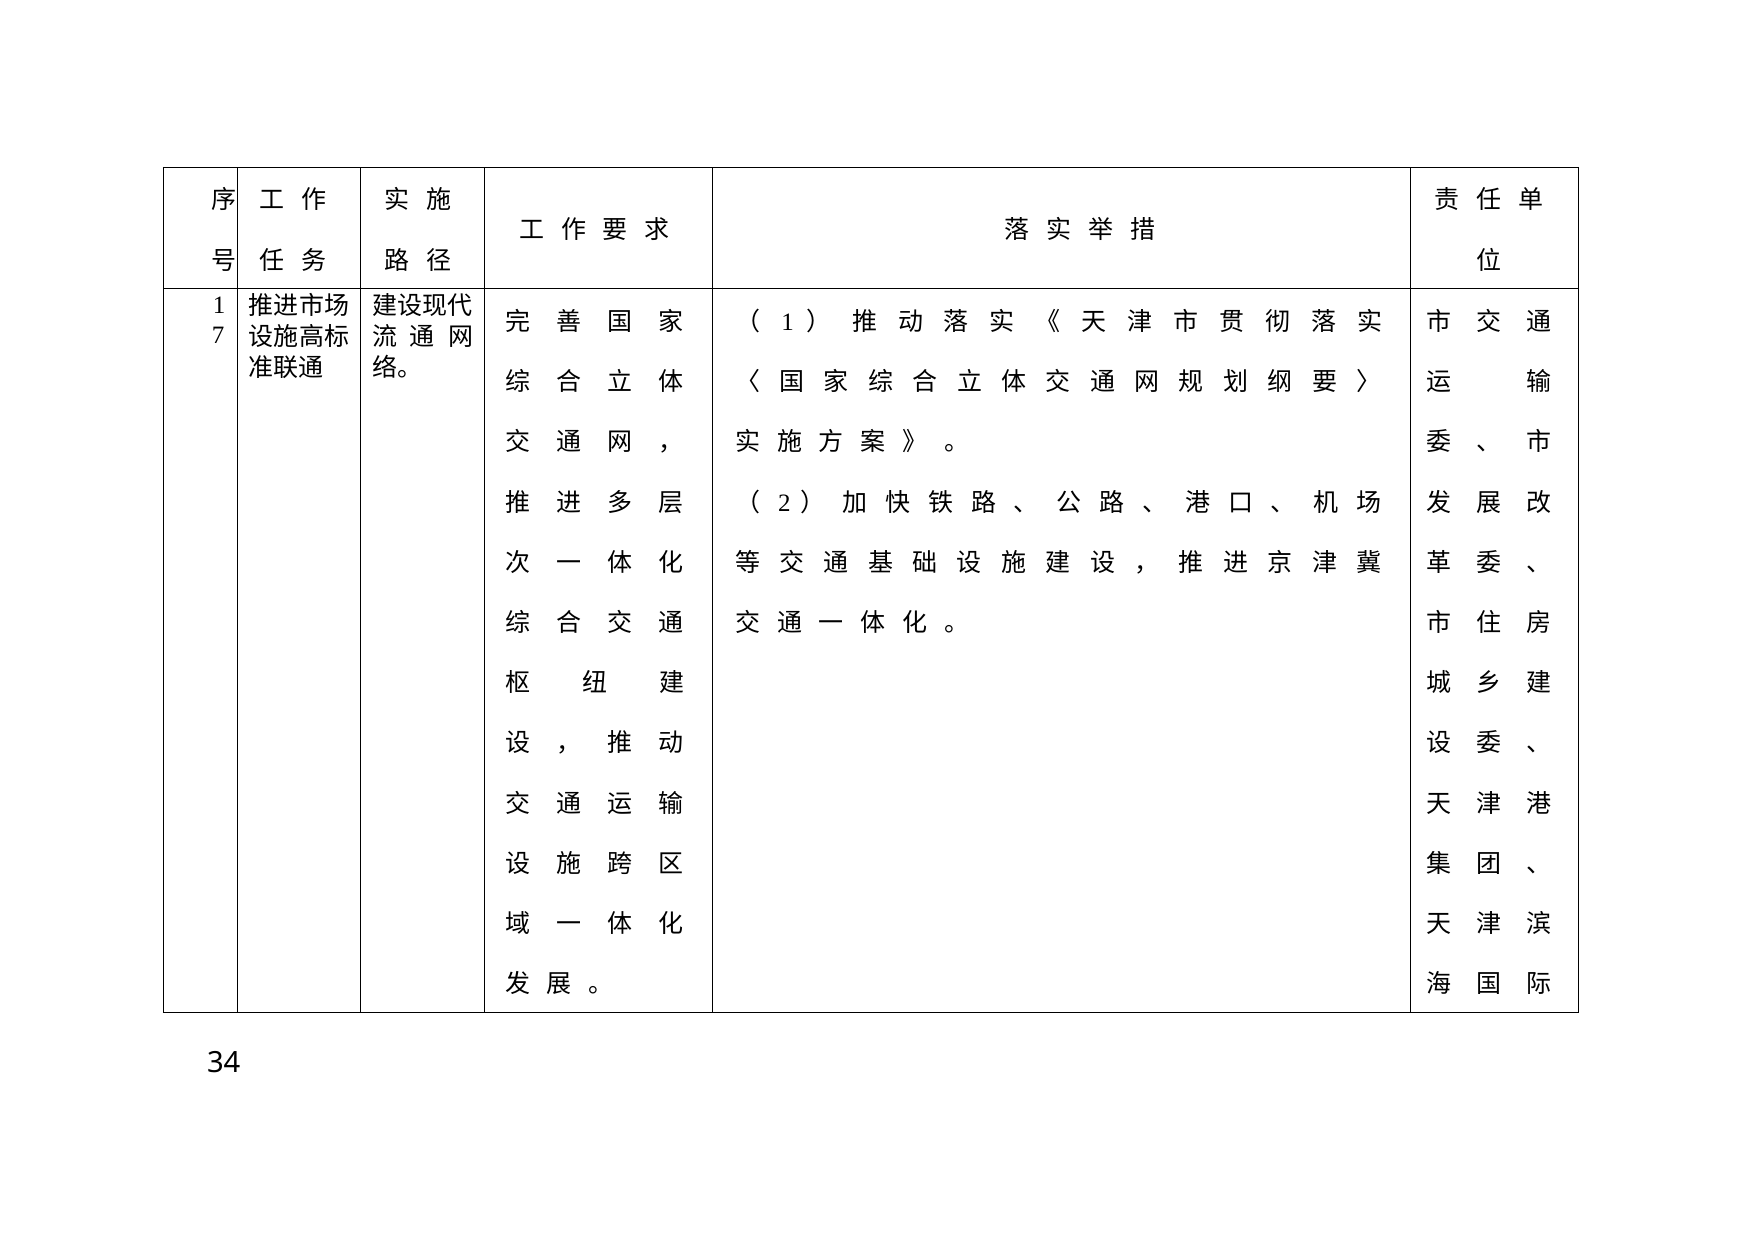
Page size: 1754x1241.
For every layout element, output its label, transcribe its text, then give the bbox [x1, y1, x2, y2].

table_cell 建设现代流通网络。 [361, 289, 484, 1012]
table_header 实施路径 [361, 168, 484, 288]
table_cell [1411, 289, 1578, 1012]
table_header 责任单位 [1411, 168, 1578, 288]
table_header 工作任务 [238, 168, 360, 288]
table_header 落实举措 [713, 168, 1410, 288]
table_header 序号 [164, 168, 237, 288]
table_header 工作要求 [485, 168, 712, 288]
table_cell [713, 289, 1410, 1012]
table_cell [485, 289, 712, 1012]
table_cell 推进市场设施高标准联通 [238, 289, 360, 1012]
table_cell 17 [164, 289, 237, 1012]
